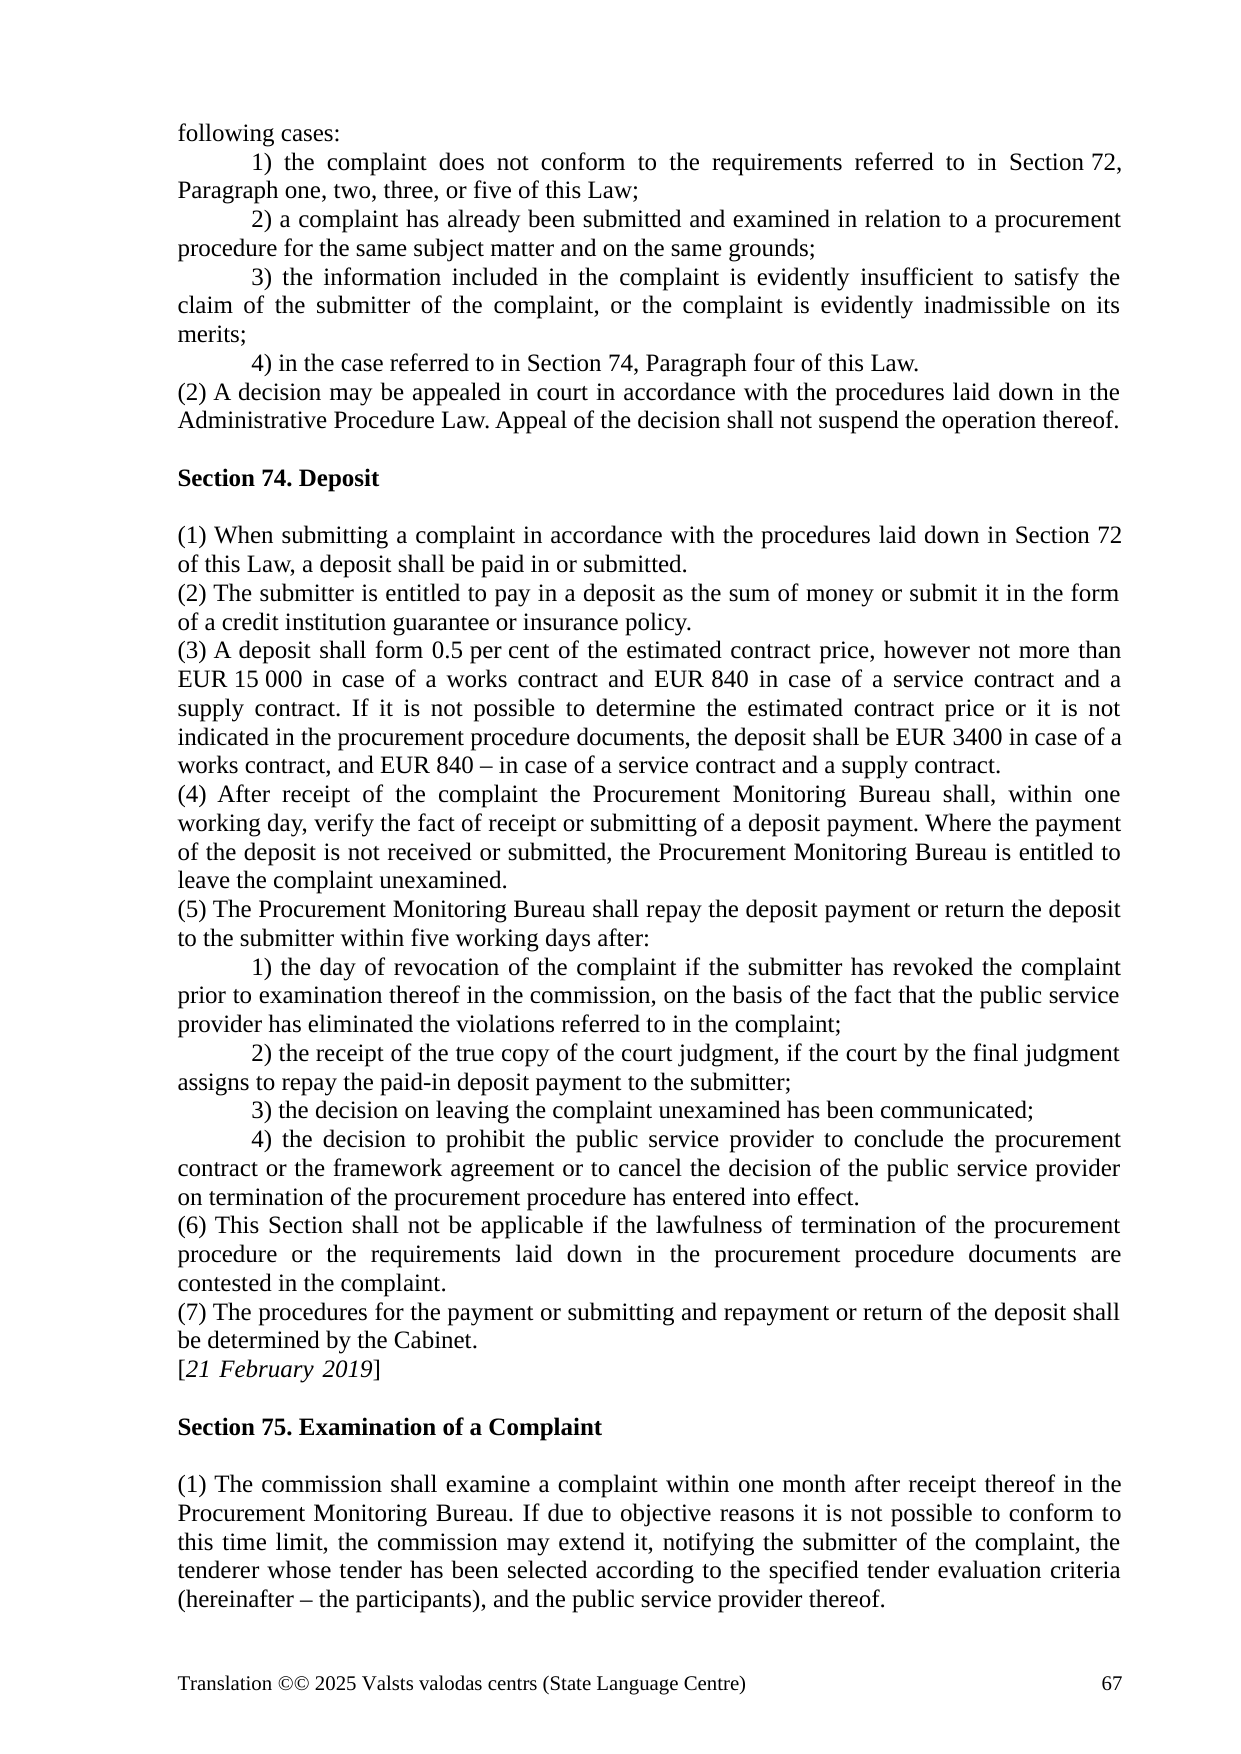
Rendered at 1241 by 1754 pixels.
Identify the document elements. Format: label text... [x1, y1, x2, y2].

text 3) the information included in the complaint is evidently insufficient to satisfy the claim of the submitter of the complaint, or the complaint is evidently inadmissible on its merits; [177, 262, 1122, 348]
text (7) The procedures for the payment or submitting and repayment or return of the deposit shall be determined by the Cabinet. [177, 1297, 1122, 1354]
text Section 74. Deposit [177, 463, 1122, 492]
text Section 75. Examination of a Complaint [177, 1412, 1122, 1441]
text 2) the receipt of the true copy of the court judgment, if the court by the final judgment assigns to repay the paid-in deposit payment to the submitter; [177, 1038, 1122, 1096]
text (6) This Section shall not be applicable if the lawfulness of termination of the procurement procedure or the requirements laid down in the procurement procedure documents are contested in the complaint. [177, 1211, 1122, 1297]
text (5) The Procurement Monitoring Bureau shall repay the deposit payment or return the deposit to the submitter within five working days after: [177, 894, 1122, 952]
text (4) After receipt of the complaint the Procurement Monitoring Bureau shall, within one working day, verify the fact of receipt or submitting of a deposit payment. Where the payment of the deposit is not received or submitted, the Procurement Monitoring Bureau is entitled to leave the complaint unexamined. [177, 779, 1122, 894]
text (1) The commission shall examine a complaint within one month after receipt thereof in the Procurement Monitoring Bureau. If due to objective reasons it is not possible to conform to this time limit, the commission may extend it, notifying the submitter of the complaint, the tenderer whose tender has been selected according to the specified tender evaluation criteria (hereinafter – the participants), and the public service provider thereof. [177, 1469, 1122, 1613]
text (2) A decision may be appealed in court in accordance with the procedures laid down in the Administrative Procedure Law. Appeal of the decision shall not suspend the operation thereof. [177, 377, 1122, 434]
text [21 February 2019] [177, 1354, 1122, 1383]
text (3) A deposit shall form 0.5 per cent of the estimated contract price, however not more than EUR 15 000 in case of a works contract and EUR 840 in case of a service contract and a supply contract. If it is not possible to determine the estimated contract price or it is not indicated in the procurement procedure documents, the deposit shall be EUR 3400 in case of a works contract, and EUR 840 – in case of a service contract and a supply contract. [177, 636, 1122, 779]
text 3) the decision on leaving the complaint unexamined has been communicated; [177, 1096, 1122, 1124]
text 1) the complaint does not conform to the requirements referred to in Section 72, Paragraph one, two, three, or five of this Law; [177, 147, 1122, 204]
text 2) a complaint has already been submitted and examined in relation to a procurement procedure for the same subject matter and on the same grounds; [177, 204, 1122, 262]
text 4) the decision to prohibit the public service provider to conclude the procurement contract or the framework agreement or to cancel the decision of the public service provider on termination of the procurement procedure has entered into effect. [177, 1124, 1122, 1211]
text (2) The submitter is entitled to pay in a deposit as the sum of money or submit it in the form of a credit institution guarantee or insurance policy. [177, 578, 1122, 636]
text (1) When submitting a complaint in accordance with the procedures laid down in Section 72 of this Law, a deposit shall be paid in or submitted. [177, 521, 1122, 578]
text 1) the day of revocation of the complaint if the submitter has revoked the complaint prior to examination thereof in the commission, on the basis of the fact that the public service provider has eliminated the violations referred to in the complaint; [177, 952, 1122, 1038]
text 4) in the case referred to in Section 74, Paragraph four of this Law. [177, 348, 1122, 377]
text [177, 118, 1122, 147]
